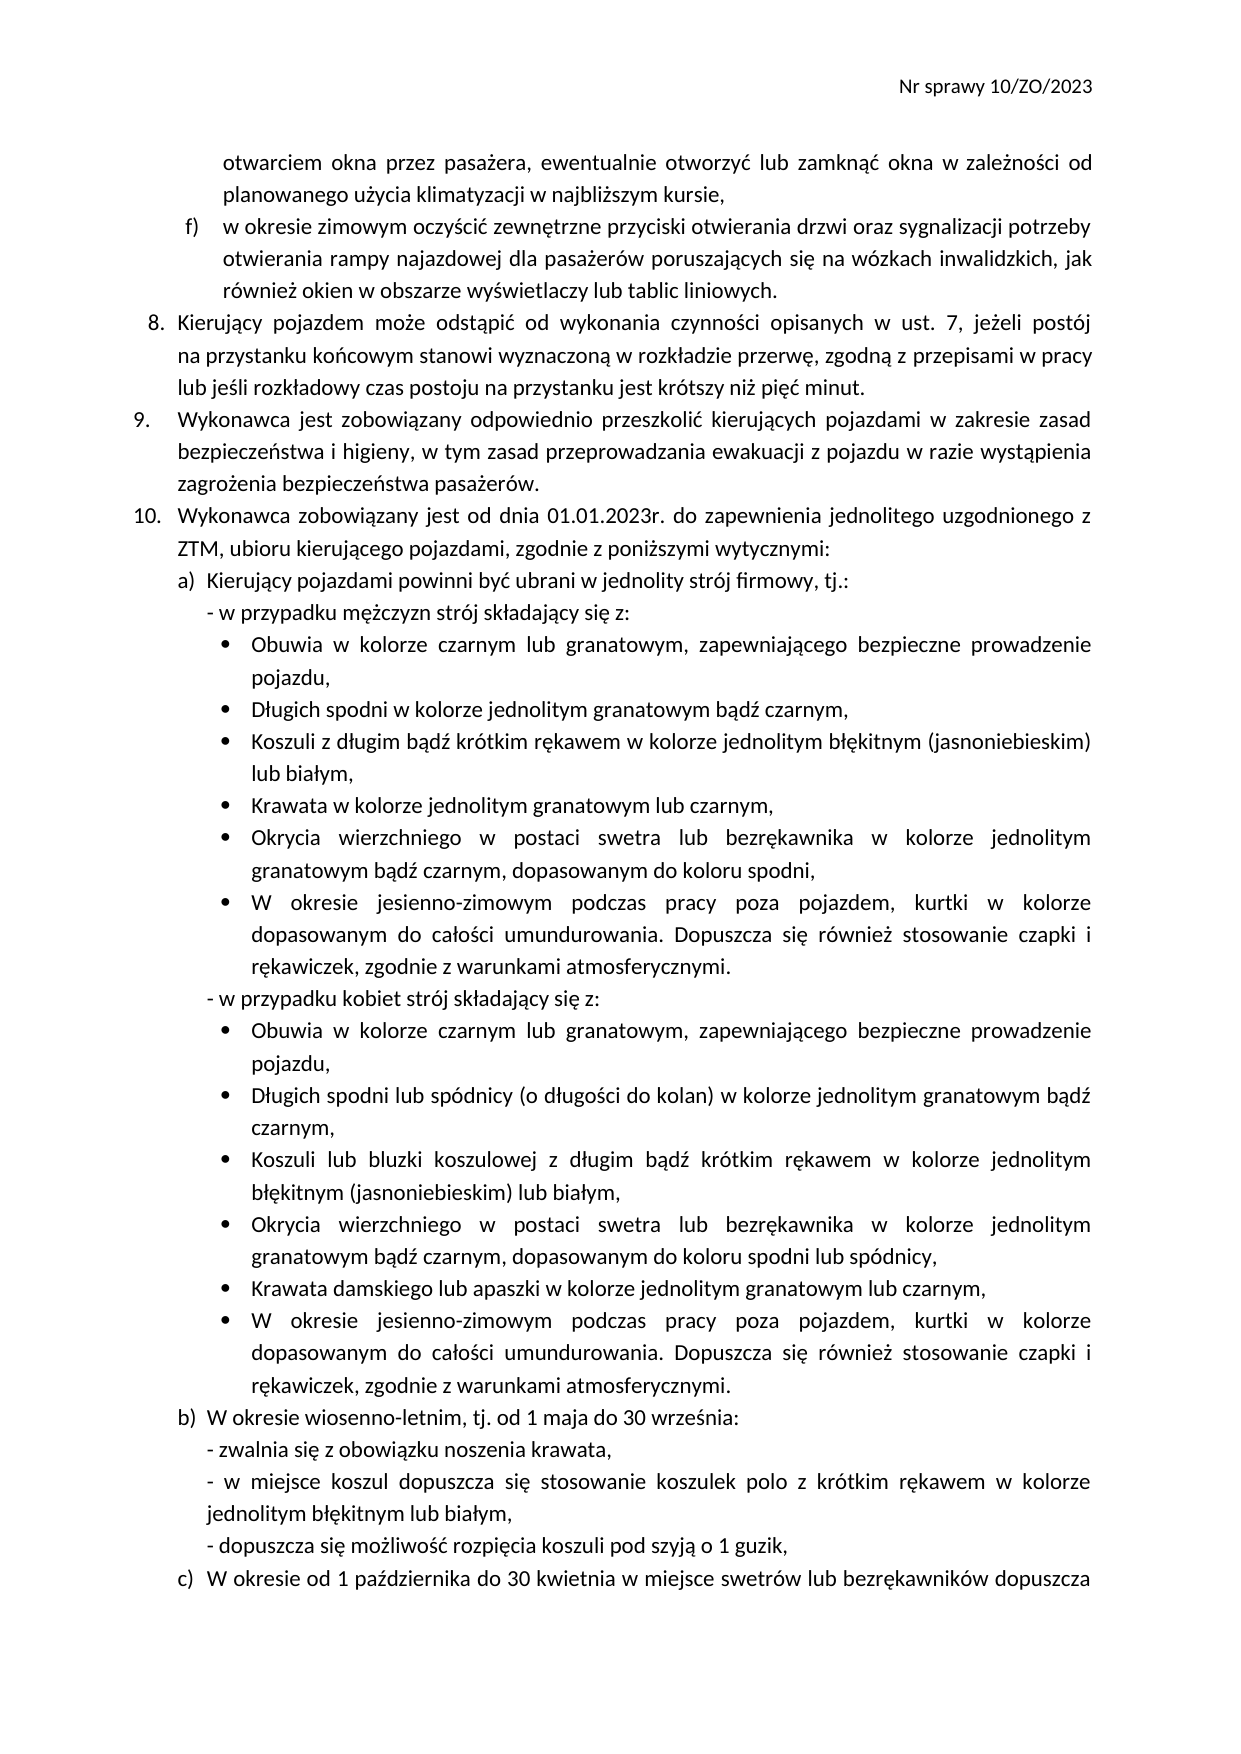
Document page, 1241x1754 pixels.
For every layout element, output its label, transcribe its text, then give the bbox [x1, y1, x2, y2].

list Okrycia wierzchniego w postaci swetra lub bezrękawnika w kolorze jednolitym granatowym bądź czarnym, dopasowanym do koloru spodni lub spódnicy, [221, 1210, 1093, 1270]
list Obuwia w kolorze czarnym lub granatowym, zapewniającego bezpieczne prowadzenie pojazdu, [221, 1017, 1093, 1077]
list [177, 1564, 1093, 1592]
list Okrycia wierzchniego w postaci swetra lub bezrękawnika w kolorze jednolitym granatowym bądź czarnym, dopasowanym do koloru spodni, [221, 823, 1093, 884]
list Długich spodni w kolorze jednolitym granatowym bądź czarnym, [221, 695, 1093, 723]
list Krawata w kolorze jednolitym granatowym lub czarnym, [221, 791, 1093, 819]
list Wykonawca jest zobowiązany odpowiednio przeszkolić kierujących pojazdami w zakresie zasad bezpieczeństwa i higieny, w tym zasad przeprowadzania ewakuacji z pojazdu w razie wystąpienia zagrożenia bezpieczeństwa pasażerów. [133, 405, 1093, 497]
list Kierujący pojazdem może odstąpić od wykonania czynności opisanych w ust. 7, jeżeli postój na przystanku końcowym stanowi wyznaczoną w rozkładzie przerwę, zgodną z przepisami w pracy lub jeśli rozkładowy czas postoju na przystanku jest krótszy niż pięć minut. [148, 308, 1093, 401]
list W okresie jesienno-zimowym podczas pracy poza pojazdem, kurtki w kolorze dopasowanym do całości umundurowania. Dopuszcza się również stosowanie czapki i rękawiczek, zgodnie z warunkami atmosferycznymi. [221, 888, 1093, 980]
text - w przypadku kobiet strój składający się z: [148, 984, 1093, 1012]
list Krawata damskiego lub apaszki w kolorze jednolitym granatowym lub czarnym, [221, 1274, 1093, 1302]
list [185, 148, 1093, 208]
list - w miejsce koszul dopuszcza się stosowanie koszulek polo z krótkim rękawem w kolorze jednolitym błękitnym lub białym, [207, 1467, 1093, 1527]
list Kierujący pojazdami powinni być ubrani w jednolity strój firmowy, tj.: [177, 566, 1093, 594]
list Koszuli lub bluzki koszulowej z długim bądź krótkim rękawem w kolorze jednolitym błękitnym (jasnoniebieskim) lub białym, [221, 1145, 1093, 1206]
list Długich spodni lub spódnicy (o długości do kolan) w kolorze jednolitym granatowym bądź czarnym, [221, 1081, 1093, 1141]
list - zwalnia się z obowiązku noszenia krawata, [207, 1435, 1093, 1463]
list W okresie jesienno-zimowym podczas pracy poza pojazdem, kurtki w kolorze dopasowanym do całości umundurowania. Dopuszcza się również stosowanie czapki i rękawiczek, zgodnie z warunkami atmosferycznymi. [221, 1306, 1093, 1399]
list - w przypadku mężczyzn strój składający się z: [207, 598, 1093, 626]
list Wykonawca zobowiązany jest od dnia 01.01.2023r. do zapewnienia jednolitego uzgodnionego z ZTM, ubioru kierującego pojazdami, zgodnie z poniższymi wytycznymi: [133, 502, 1093, 562]
list Koszuli z długim bądź krótkim rękawem w kolorze jednolitym błękitnym (jasnoniebieskim) lub białym, [221, 727, 1093, 787]
list w okresie zimowym oczyścić zewnętrzne przyciski otwierania drzwi oraz sygnalizacji potrzeby otwierania rampy najazdowej dla pasażerów poruszających się na wózkach inwalidzkich, jak również okien w obszarze wyświetlaczy lub tablic liniowych. [185, 212, 1093, 304]
list Obuwia w kolorze czarnym lub granatowym, zapewniającego bezpieczne prowadzenie pojazdu, [221, 630, 1093, 691]
list W okresie wiosenno-letnim, tj. od 1 maja do 30 września: [177, 1403, 1093, 1431]
list - dopuszcza się możliwość rozpięcia koszuli pod szyją o 1 guzik, [207, 1532, 1093, 1560]
